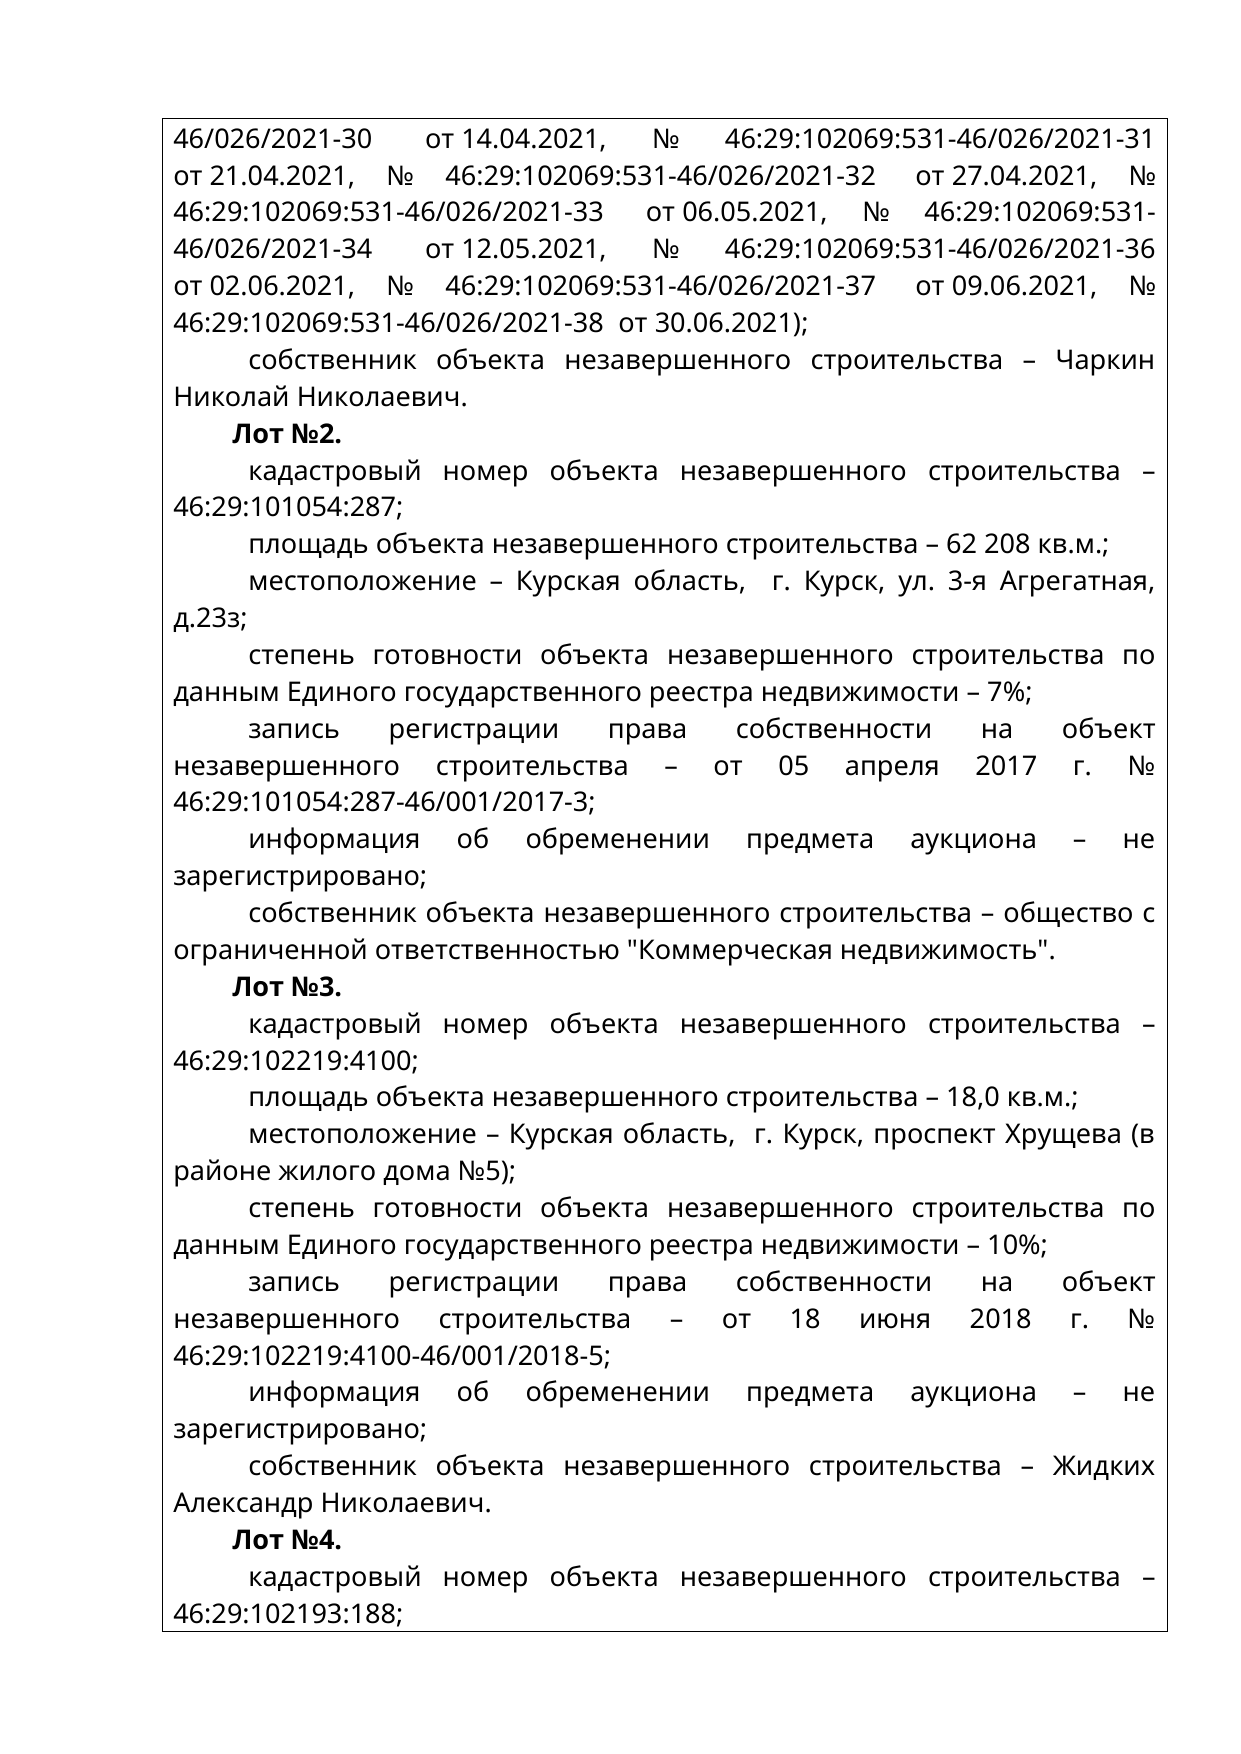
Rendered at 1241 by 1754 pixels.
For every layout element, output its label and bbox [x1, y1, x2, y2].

table_header [163, 119, 1167, 1631]
